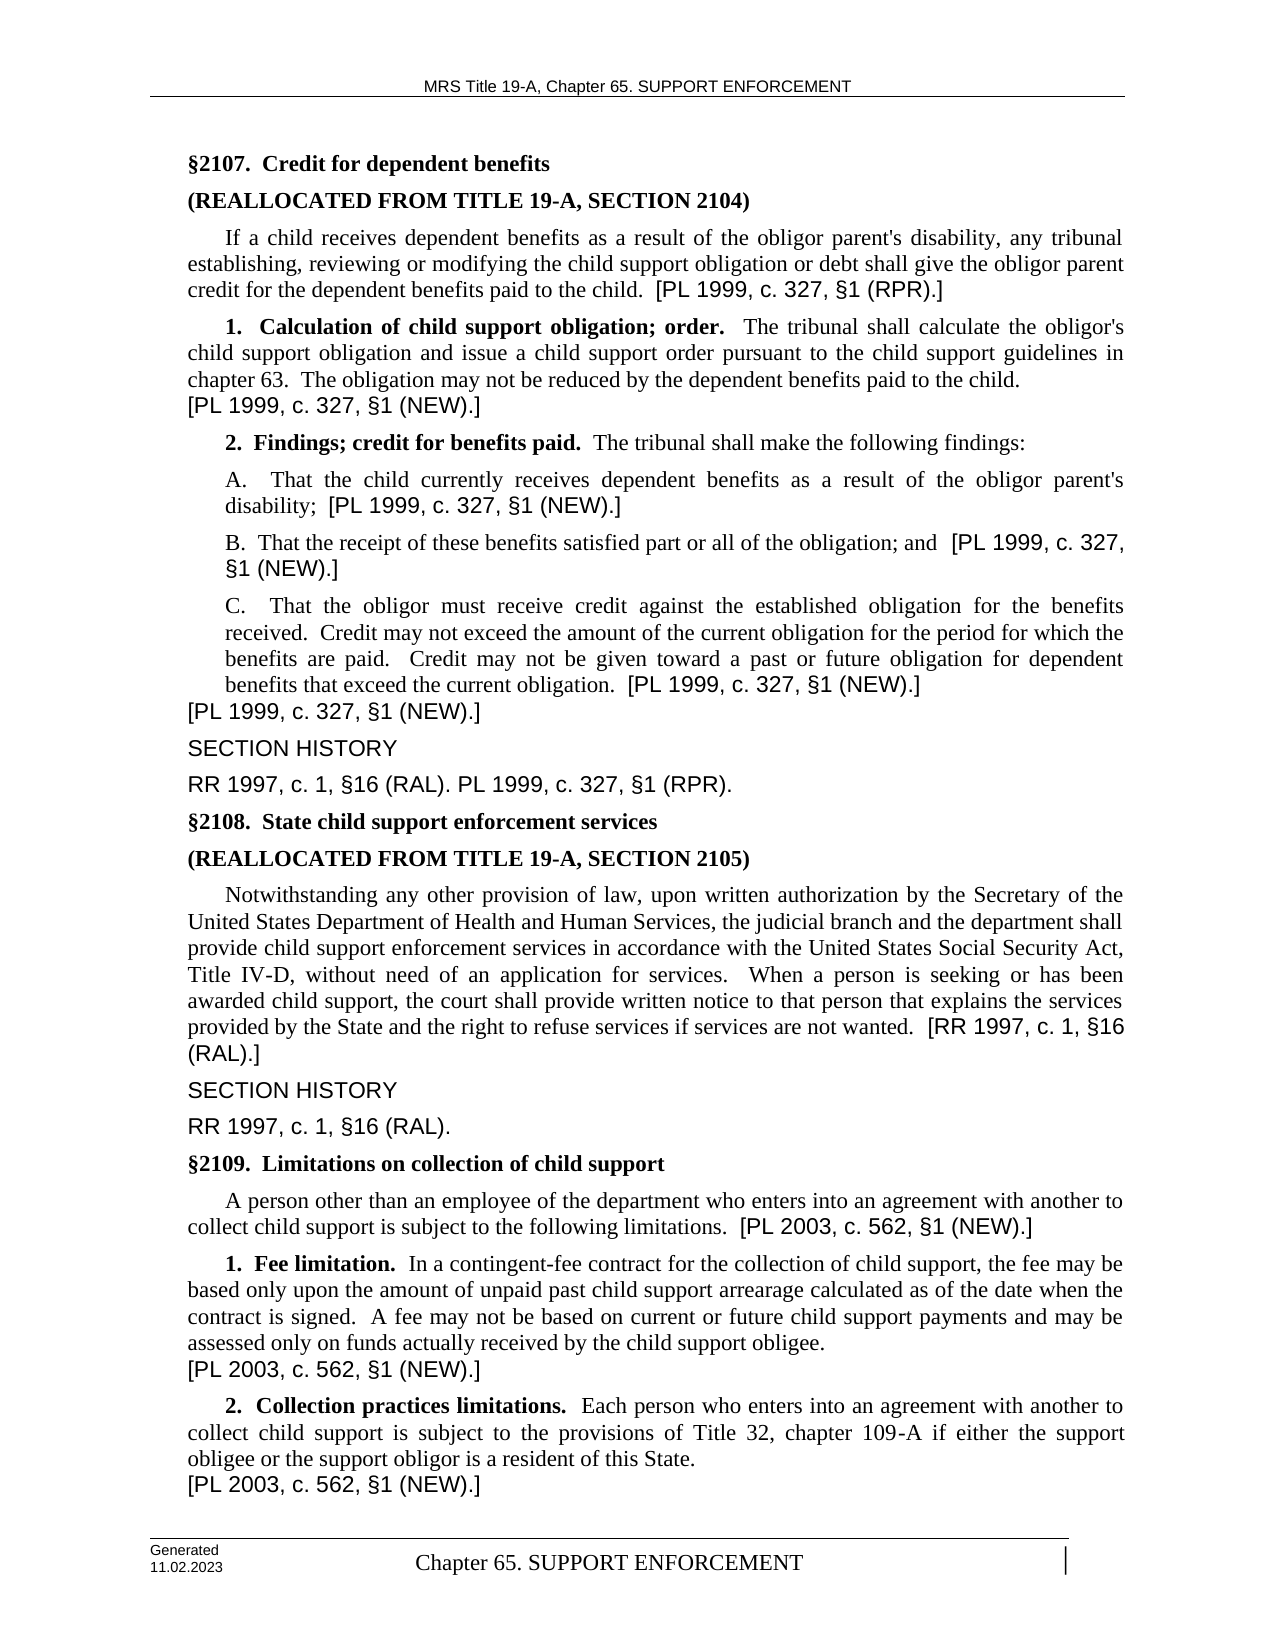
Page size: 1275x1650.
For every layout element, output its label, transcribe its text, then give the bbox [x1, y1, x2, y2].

text 2. Collection practices limitations. Each person who enters into an agreement with another to collect child support is subject to the provisions of Title 32, chapter 109‑A if either the support obligee or the support obligor is a resident of this State. [187, 1392, 1125, 1471]
text [PL 2003, c. 562, §1 (NEW).] [187, 1471, 1125, 1498]
text 1. Fee limitation. In a contingent-fee contract for the collection of child support, the fee may be based only upon the amount of unpaid past child support arrearage calculated as of the date when the contract is signed. A fee may not be based on current or future child support payments and may be assessed only on funds actually received by the child support obligee. [187, 1250, 1125, 1356]
text A person other than an employee of the department who enters into an agreement with another to collect child support is subject to the following limitations. [PL 2003, c. 562, §1 (NEW).] [187, 1187, 1125, 1240]
text A. That the child currently receives dependent benefits as a result of the obligor parent's disability; [PL 1999, c. 327, §1 (NEW).] [225, 466, 1125, 518]
text (REALLOCATED FROM TITLE 19-A, SECTION 2105) [187, 845, 1125, 871]
text SECTION HISTORY [187, 1077, 1125, 1103]
text Notwithstanding any other provision of law, upon written authorization by the Secretary of the United States Department of Health and Human Services, the judicial branch and the department shall provide child support enforcement services in accordance with the United States Social Security Act, Title IV‑D, without need of an application for services. When a person is seeking or has been awarded child support, the court shall provide written notice to that person that explains the services provided by the State and the right to refuse services if services are not wanted. [RR 1997, c. 1, §16 (RAL).] [187, 882, 1125, 1066]
text 2. Findings; credit for benefits paid. The tribunal shall make the following findings: [187, 429, 1125, 455]
text RR 1997, c. 1, §16 (RAL). [187, 1113, 1125, 1140]
text B. That the receipt of these benefits satisfied part or all of the obligation; and [PL 1999, c. 327, §1 (NEW).] [225, 529, 1125, 582]
text If a child receives dependent benefits as a result of the obligor parent's disability, any tribunal establishing, reviewing or modifying the child support obligation or debt shall give the obligor parent credit for the dependent benefits paid to the child. [PL 1999, c. 327, §1 (RPR).] [187, 223, 1125, 303]
text §2107. Credit for dependent benefits [187, 150, 1125, 176]
text §2109. Limitations on collection of child support [187, 1150, 1125, 1176]
text 1. Calculation of child support obligation; order. The tribunal shall calculate the obligor's child support obligation and issue a child support order pursuant to the child support guidelines in chapter 63. The obligation may not be reduced by the dependent benefits paid to the child. [187, 313, 1125, 392]
text [PL 1999, c. 327, §1 (NEW).] [187, 698, 1125, 724]
text RR 1997, c. 1, §16 (RAL). PL 1999, c. 327, §1 (RPR). [187, 771, 1125, 798]
text (REALLOCATED FROM TITLE 19-A, SECTION 2104) [187, 187, 1125, 213]
text §2108. State child support enforcement services [187, 808, 1125, 834]
text SECTION HISTORY [187, 734, 1125, 761]
text [PL 2003, c. 562, §1 (NEW).] [187, 1356, 1125, 1382]
text C. That the obligor must receive credit against the established obligation for the benefits received. Credit may not exceed the amount of the current obligation for the period for which the benefits are paid. Credit may not be given toward a past or future obligation for dependent benefits that exceed the current obligation. [PL 1999, c. 327, §1 (NEW).] [225, 592, 1125, 698]
text [PL 1999, c. 327, §1 (NEW).] [187, 392, 1125, 418]
